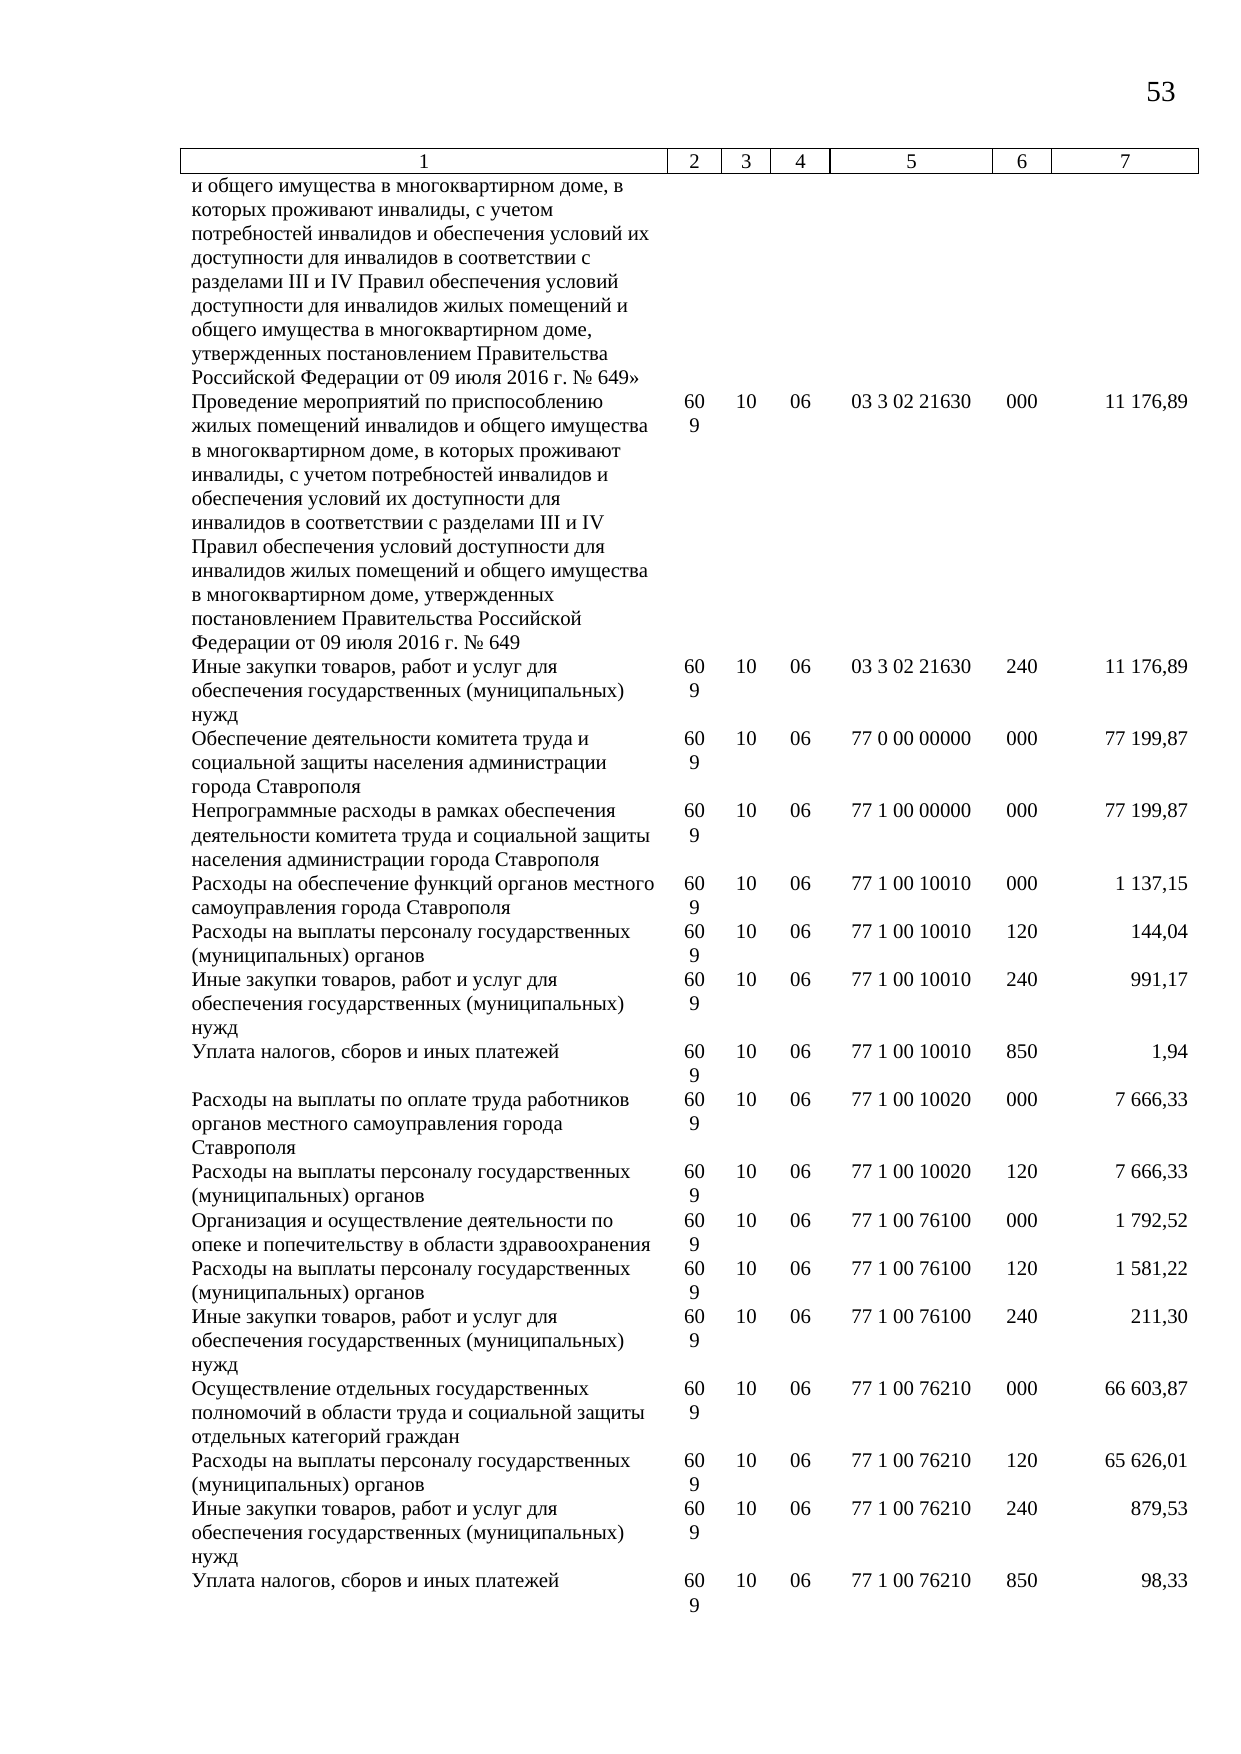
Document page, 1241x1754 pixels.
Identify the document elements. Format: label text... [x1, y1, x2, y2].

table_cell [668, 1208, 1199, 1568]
table_header 6 [993, 149, 1051, 173]
table_header 7 [1052, 149, 1198, 173]
table_header 3 [722, 149, 770, 173]
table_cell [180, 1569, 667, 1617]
table_header 2 [668, 149, 721, 173]
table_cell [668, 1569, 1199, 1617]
table_header 4 [771, 149, 829, 173]
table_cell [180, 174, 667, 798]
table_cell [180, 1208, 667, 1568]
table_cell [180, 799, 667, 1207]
table_header 5 [831, 149, 992, 173]
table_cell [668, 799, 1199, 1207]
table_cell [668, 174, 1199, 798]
table_header 1 [181, 149, 667, 173]
